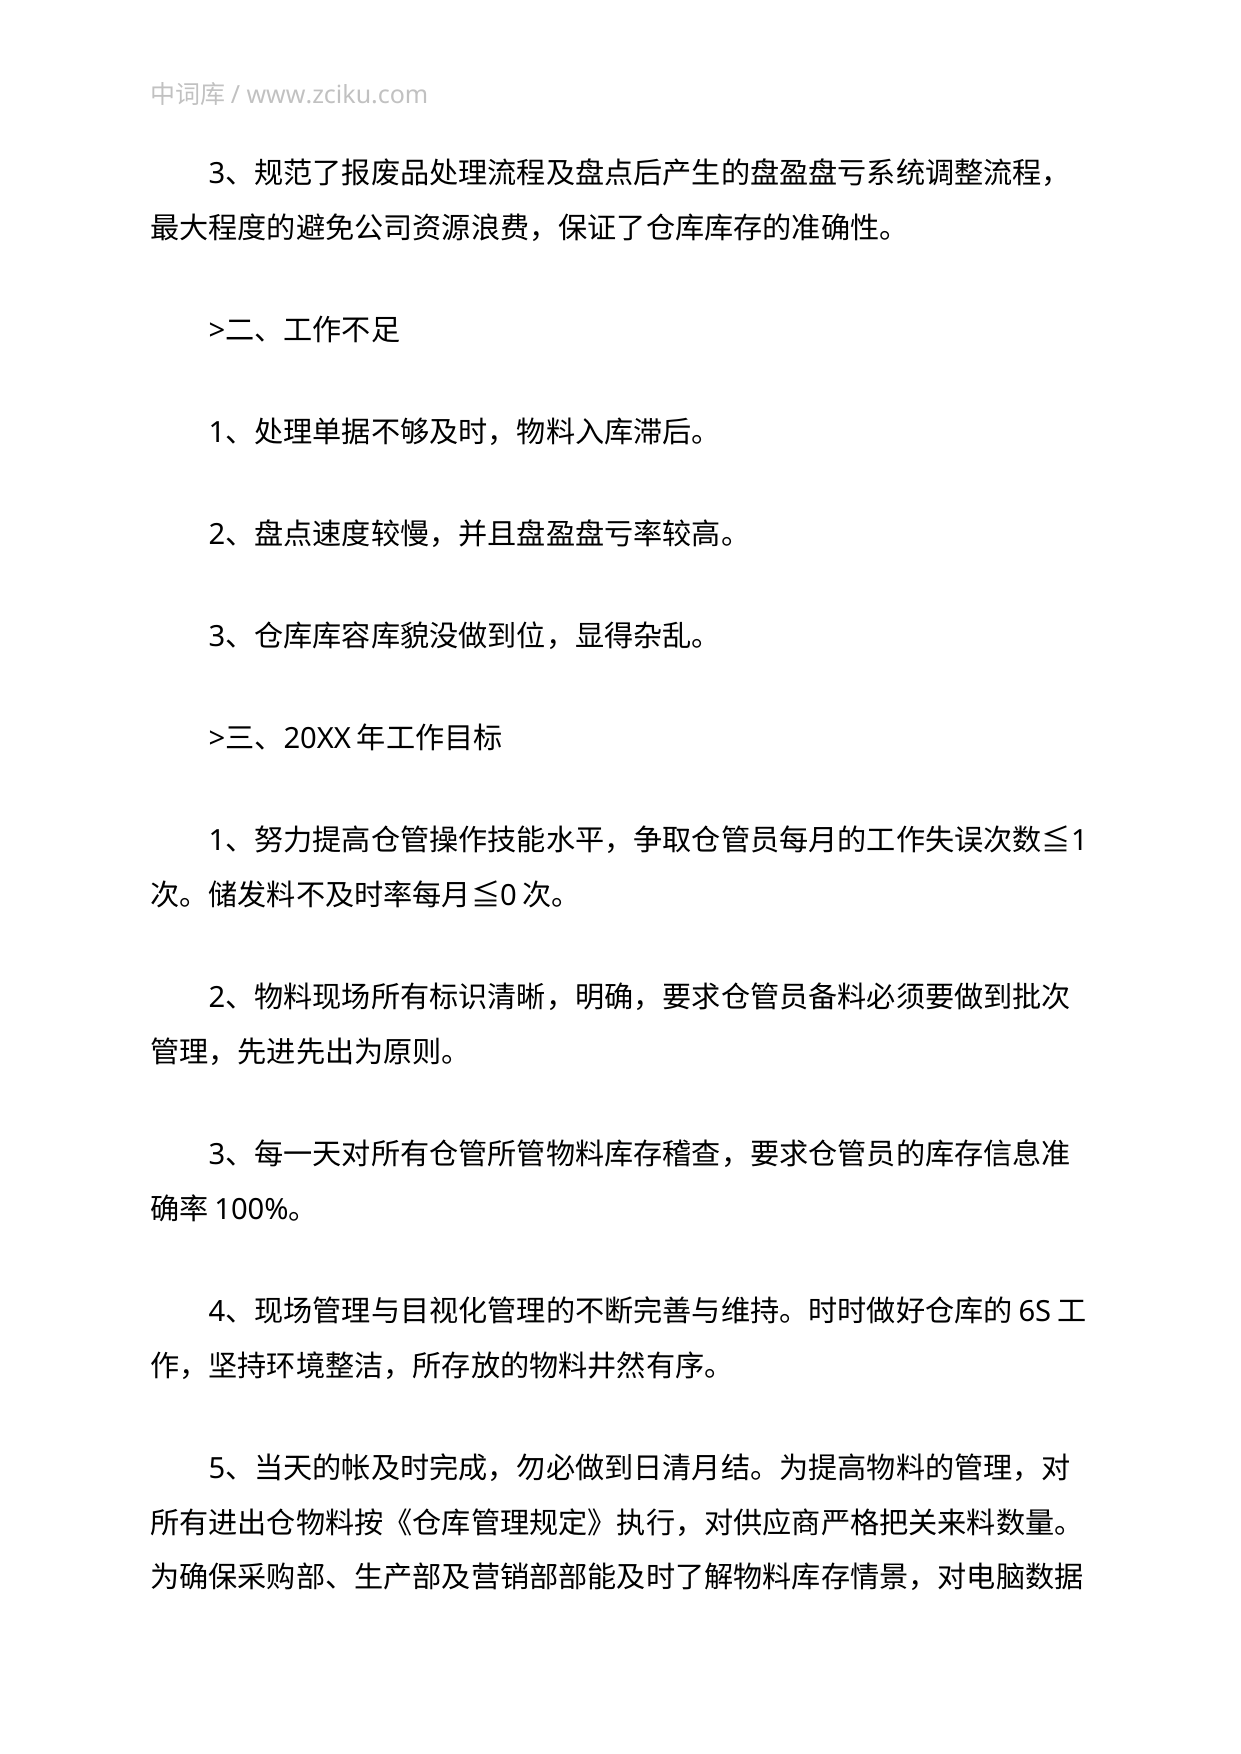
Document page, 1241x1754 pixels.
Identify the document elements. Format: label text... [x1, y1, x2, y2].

text 2、物料现场所有标识清晰，明确，要求仓管员备料必须要做到批次管理，先进先出为原则。 [150, 974, 1090, 1071]
text 3、规范了报废品处理流程及盘点后产生的盘盈盘亏系统调整流程，最大程度的避免公司资源浪费，保证了仓库库存的准确性。 [150, 150, 1090, 247]
text >三、20XX年工作目标 [150, 715, 1090, 757]
text 3、仓库库容库貌没做到位，显得杂乱。 [150, 613, 1090, 655]
text >二、工作不足 [150, 307, 1090, 349]
text 2、盘点速度较慢，并且盘盈盘亏率较高。 [150, 511, 1090, 553]
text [150, 1444, 1090, 1596]
text 3、每一天对所有仓管所管物料库存稽查，要求仓管员的库存信息准确率100%。 [150, 1130, 1090, 1228]
text 1、处理单据不够及时，物料入库滞后。 [150, 409, 1090, 451]
text 4、现场管理与目视化管理的不断完善与维持。时时做好仓库的6S工作，坚持环境整洁，所存放的物料井然有序。 [150, 1287, 1090, 1385]
text 1、努力提高仓管操作技能水平，争取仓管员每月的工作失误次数≦1次。储发料不及时率每月≦0次。 [150, 817, 1090, 914]
